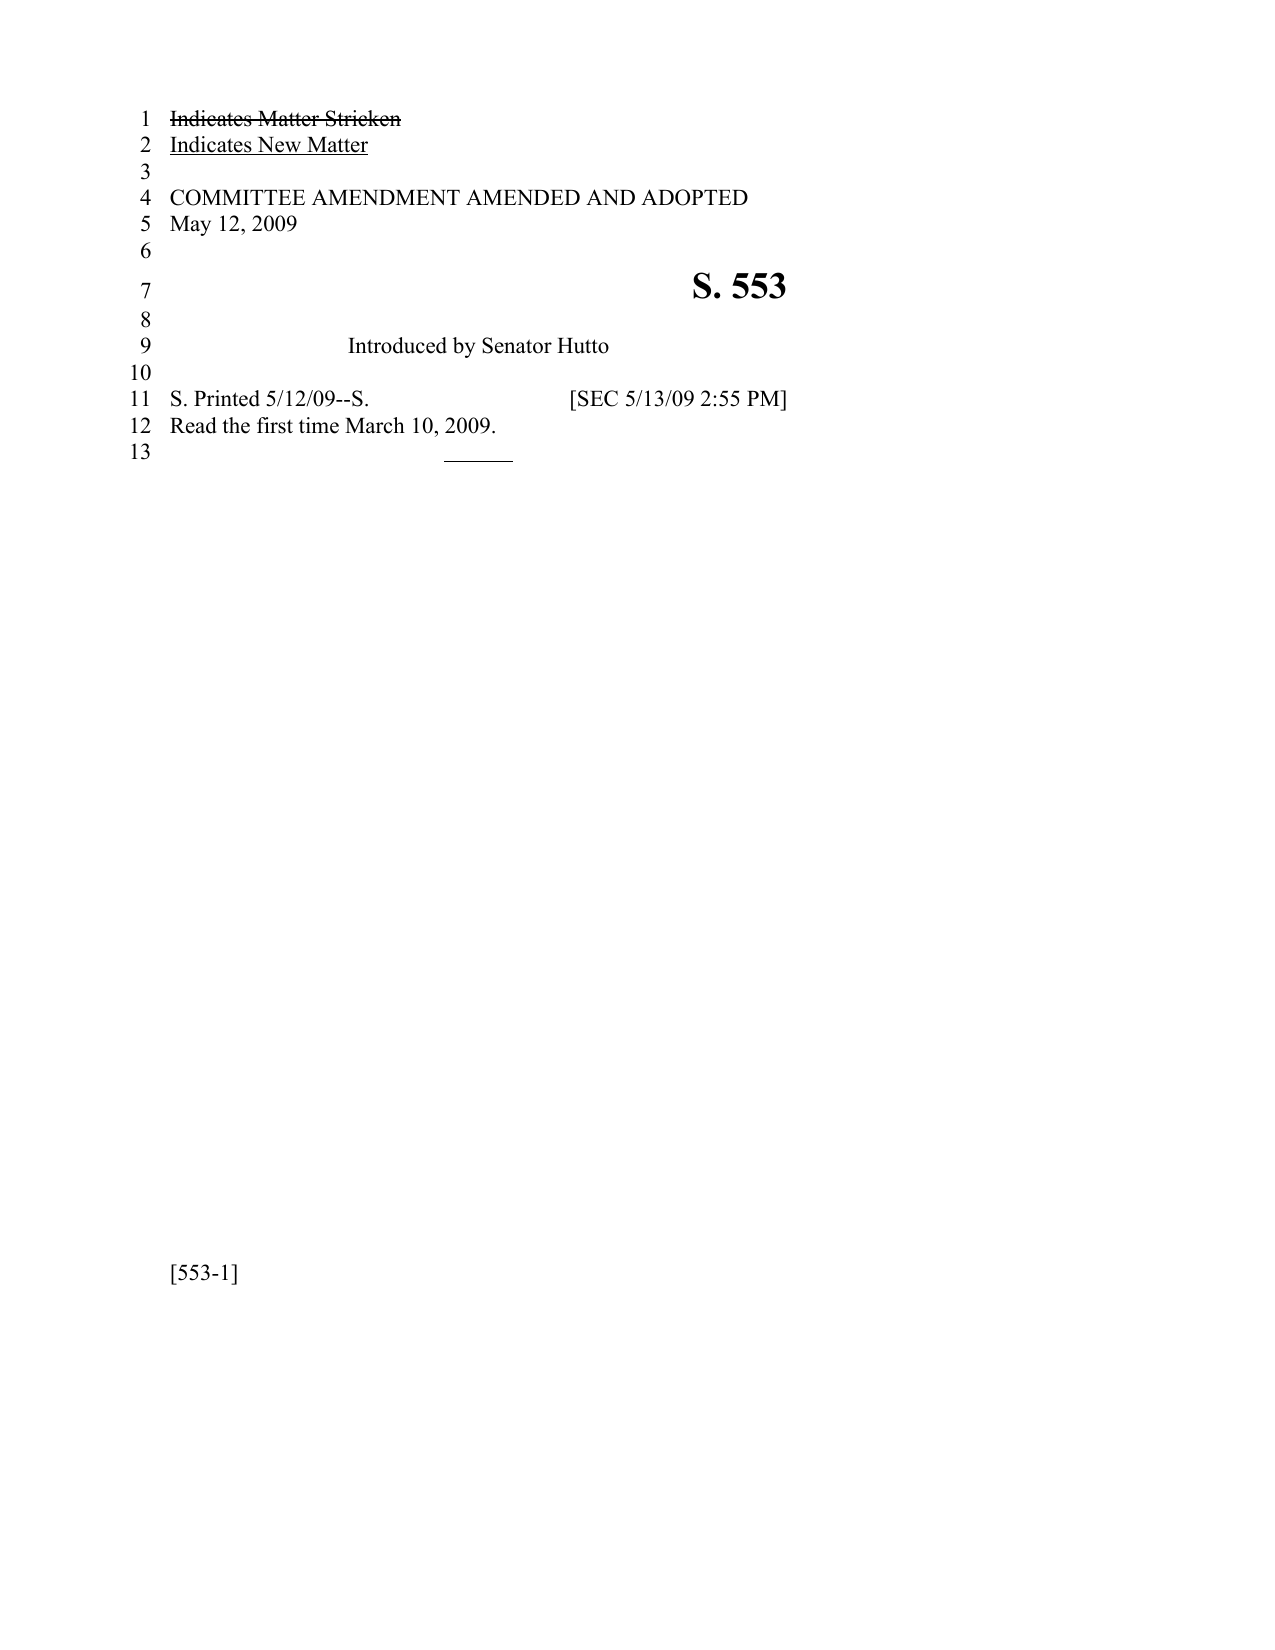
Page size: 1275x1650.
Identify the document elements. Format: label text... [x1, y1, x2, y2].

text COMMITTEE AMENDMENT AMENDED AND ADOPTED [169, 184, 787, 210]
text Indicates New Matter [169, 131, 787, 158]
text Indicates Matter Stricken [169, 105, 787, 131]
text S. 553 [169, 263, 787, 306]
text S. Printed 5/12/09--S. [SEC 5/13/09 2:55 PM] [169, 385, 787, 412]
text Introduced by Senator Hutto [169, 333, 787, 359]
text Read the first time March 10, 2009. [169, 412, 787, 438]
text May 12, 2009 [169, 210, 787, 237]
